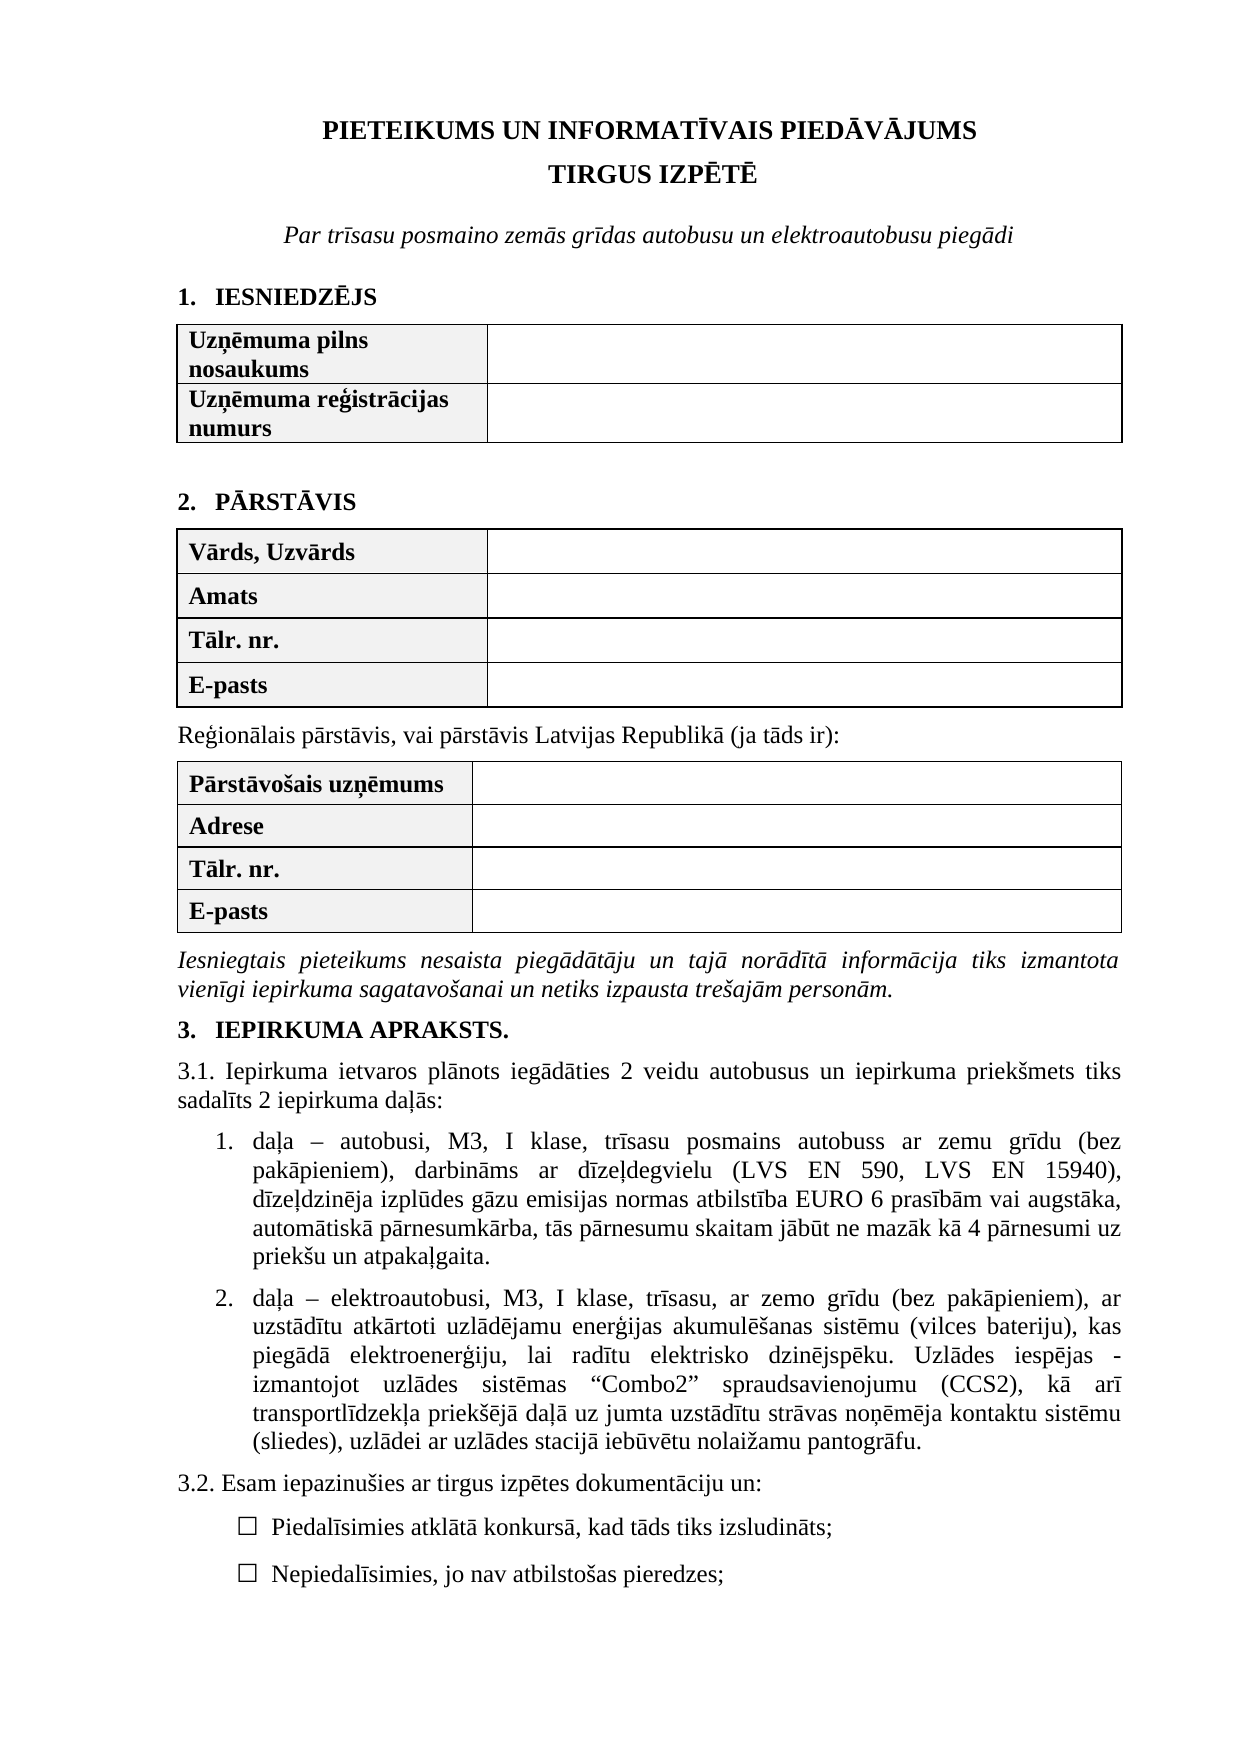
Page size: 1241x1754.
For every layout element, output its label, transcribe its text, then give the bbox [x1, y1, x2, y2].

table_cell [488, 619, 1121, 661]
list daļa – autobusi, M3, I klase, trīsasu posmains autobuss ar zemu grīdu (bez pakāpieniem), darbināms ar dīzeļdegvielu (LVS EN 590, LVS EN 15940), dīzeļdzinēja izplūdes gāzu emisijas normas atbilstība EURO 6 prasībām vai augstāka, automātiskā pārnesumkārba, tās pārnesumu skaitam jābūt ne mazāk kā 4 pārnesumi uz priekšu un atpakaļgaita. [215, 1126, 1122, 1270]
table_header Uzņēmuma pilns nosaukums [178, 325, 487, 383]
table_header Pārstāvošais uzņēmums [178, 762, 472, 804]
table_header [488, 325, 1121, 383]
list 3.2. Esam iepazinušies ar tirgus izpētes dokumentāciju un: [177, 1468, 1122, 1496]
table_header [473, 762, 1121, 804]
text Par trīsasu posmaino zemās grīdas autobusu un elektroautobusu piegādi [177, 220, 1122, 249]
table_cell Amats [178, 574, 487, 617]
list Nepiedalīsimies, jo nav atbilstošas pieredzes; [236, 1556, 1122, 1589]
table_header [488, 530, 1121, 572]
list daļa – elektroautobusi, M3, I klase, trīsasu, ar zemo grīdu (bez pakāpieniem), ar uzstādītu atkārtoti uzlādējamu enerģijas akumulēšanas sistēmu (vilces bateriju), kas piegādā elektroenerģiju, lai radītu elektrisko dzinējspēku. Uzlādes iespējas - izmantojot uzlādes sistēmas “Combo2” spraudsavienojumu (CCS2), kā arī transportlīdzekļa priekšējā daļā uz jumta uzstādītu strāvas noņēmēja kontaktu sistēmu (sliedes), uzlādei ar uzlādes stacijā iebūvētu nolaižamu pantogrāfu. [215, 1283, 1122, 1455]
list PĀRSTĀVIS [177, 487, 1122, 516]
text TIRGUS IZPĒTĒ [177, 158, 1122, 189]
table_cell [488, 663, 1121, 706]
table_cell Tālr. nr. [178, 848, 472, 889]
table_header Vārds, Uzvārds [178, 530, 487, 572]
text Reģionālais pārstāvis, vai pārstāvis Latvijas Republikā (ja tāds ir): [177, 720, 1122, 749]
text Iesniegtais pieteikums nesaista piegādātāju un tajā norādītā informācija tiks izmantota vienīgi iepirkuma sagatavošanai un netiks izpausta trešajām personām. [177, 945, 1122, 1003]
table_cell [473, 805, 1121, 846]
list 3.1. Iepirkuma ietvaros plānots iegādāties 2 veidu autobusus un iepirkuma priekšmets tiks sadalīts 2 iepirkuma daļās: [177, 1056, 1122, 1114]
table_cell Tālr. nr. [178, 619, 487, 661]
table_cell Uzņēmuma reģistrācijas numurs [178, 384, 487, 442]
table_cell E-pasts [178, 663, 487, 706]
table_cell Adrese [178, 805, 472, 846]
table_cell [488, 384, 1121, 442]
table_cell [473, 848, 1121, 889]
list IESNIEDZĒJS [177, 282, 1122, 311]
table_cell E-pasts [178, 890, 472, 932]
table_cell [488, 574, 1121, 617]
table_cell [473, 890, 1121, 932]
list Piedalīsimies atklātā konkursā, kad tāds tiks izsludināts; [236, 1509, 1122, 1543]
list IEPIRKUMA APRAKSTS. [177, 1015, 1122, 1044]
text PIETEIKUMS UN INFORMATĪVAIS PIEDĀVĀJUMS [177, 114, 1122, 146]
